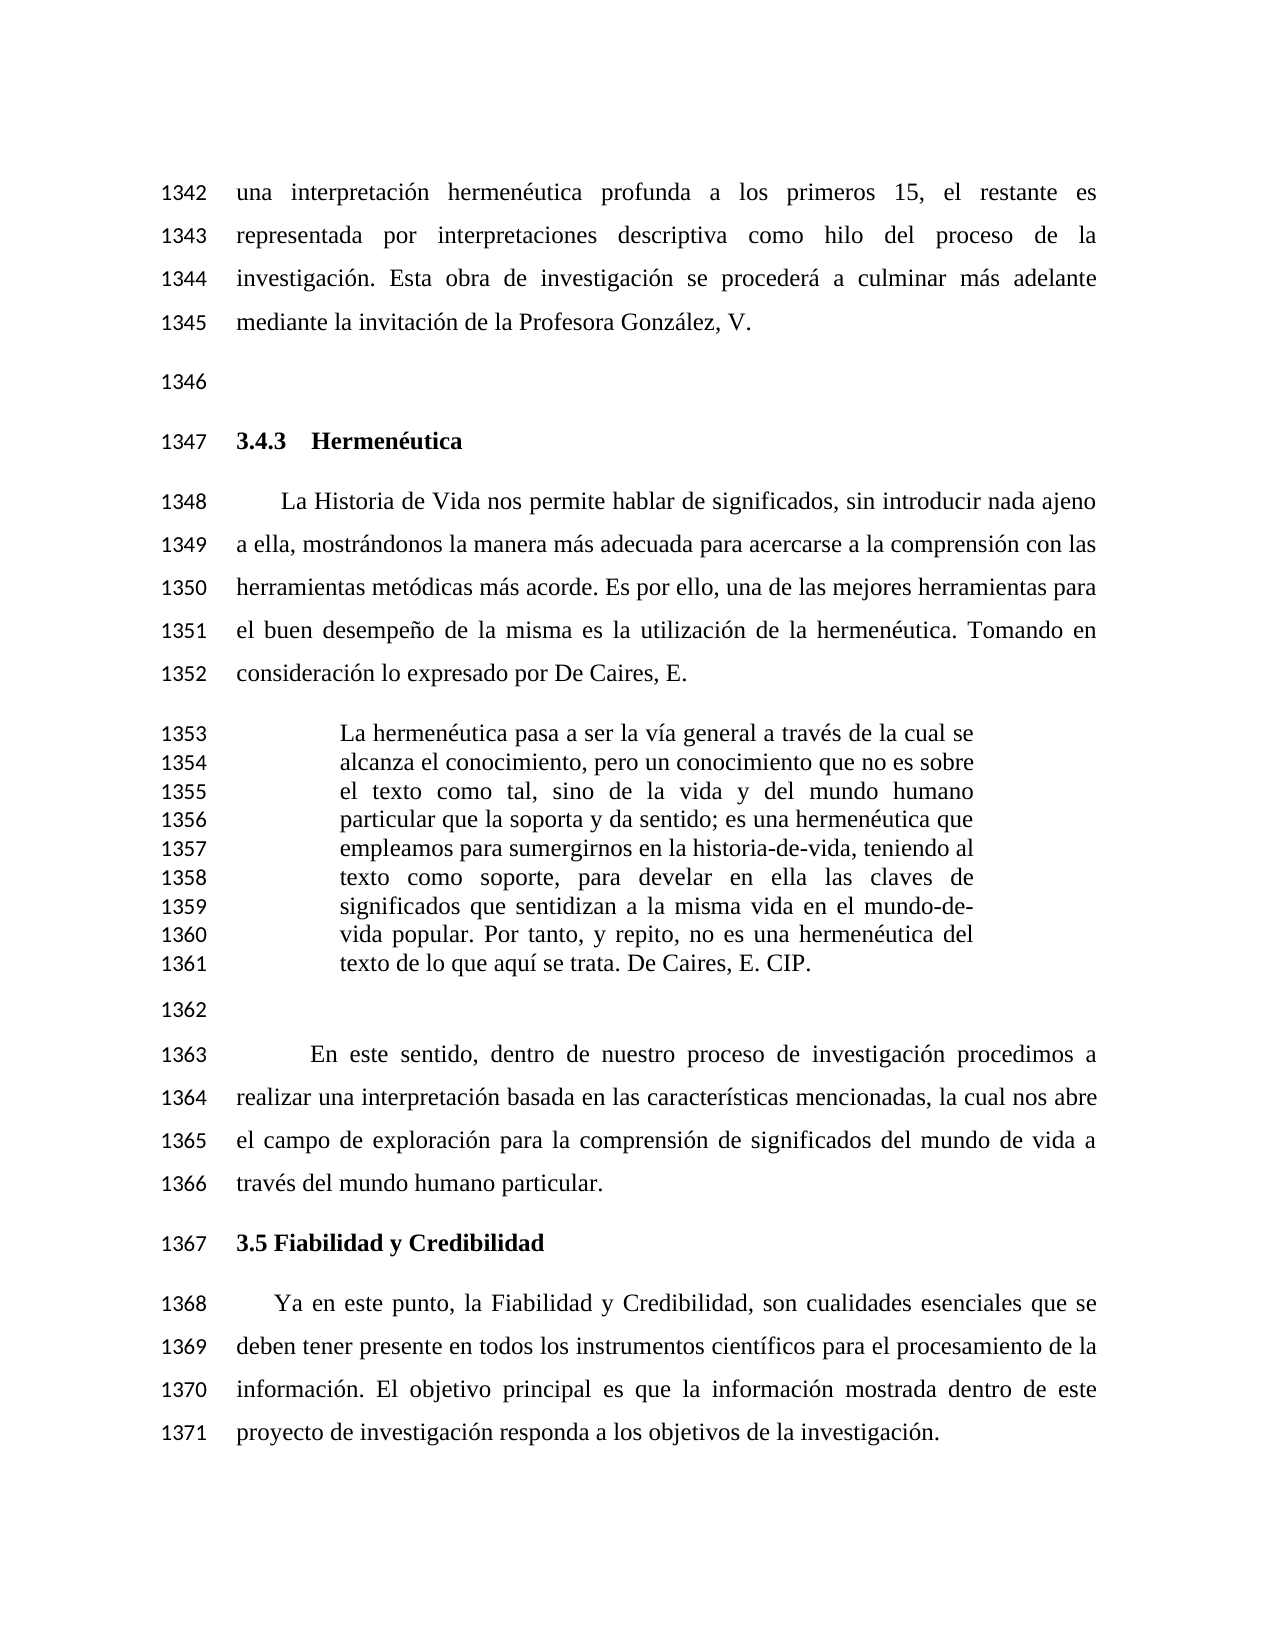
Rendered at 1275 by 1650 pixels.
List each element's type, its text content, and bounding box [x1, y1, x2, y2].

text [236, 177, 1098, 335]
text La hermenéutica pasa a ser la vía general a través de la cual se alcanza el conocimiento, pero un conocimiento que no es sobre el texto como tal, sino de la vida y del mundo humano particular que la soporta y da sentido; es una hermenéutica que empleamos para sumergirnos en la historia-de-vida, teniendo al texto como soporte, para develar en ella las claves de significados que sentidizan a la misma vida en el mundo-de-vida popular. Por tanto, y repito, no es una hermenéutica del texto de lo que aquí se trata. De Caires, E. CIP. [339, 718, 974, 977]
text Ya en este punto, la Fiabilidad y Credibilidad, son cualidades esenciales que se deben tener presente en todos los instrumentos científicos para el procesamiento de la información. El objetivo principal es que la información mostrada dentro de este proyecto de investigación responda a los objetivos de la investigación. [236, 1288, 1098, 1446]
text La Historia de Vida nos permite hablar de significados, sin introducir nada ajeno a ella, mostrándonos la manera más adecuada para acercarse a la comprensión con las herramientas metódicas más acorde. Es por ello, una de las mejores herramientas para el buen desempeño de la misma es la utilización de la hermenéutica. Tomando en consideración lo expresado por De Caires, E. [236, 486, 1098, 687]
list Fiabilidad y Credibilidad [236, 1228, 1098, 1257]
text En este sentido, dentro de nuestro proceso de investigación procedimos a realizar una interpretación basada en las características mencionadas, la cual nos abre el campo de exploración para la comprensión de significados del mundo de vida a través del mundo humano particular. [236, 1039, 1098, 1197]
list Hermenéutica [236, 426, 1098, 455]
